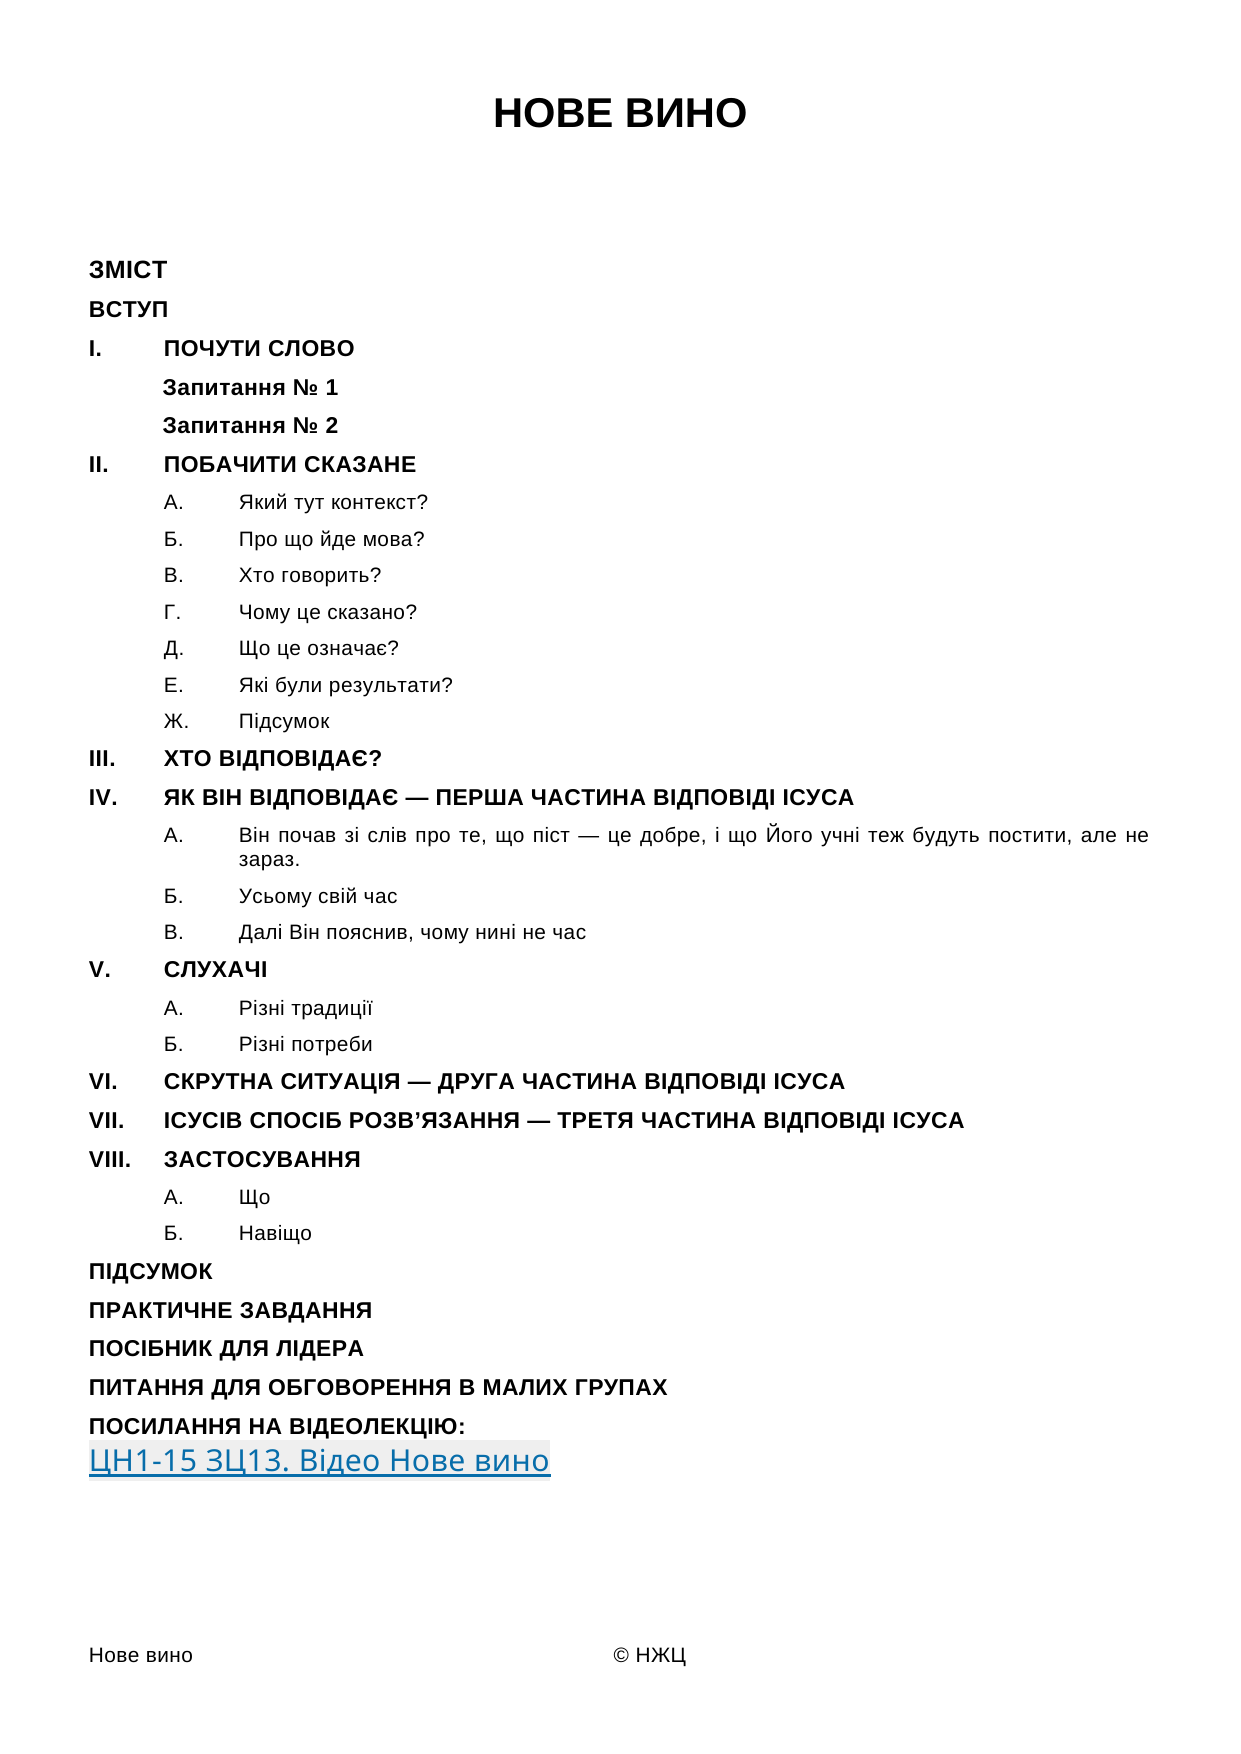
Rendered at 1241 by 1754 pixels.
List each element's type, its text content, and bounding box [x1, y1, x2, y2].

text ПІДСУМОК [89, 1258, 1152, 1284]
text IV. ЯК ВІН ВІДПОВІДАЄ — ПЕРША ЧАСТИНА ВІДПОВІДІ ІСУСА [89, 784, 1152, 811]
text А. Що [164, 1185, 1152, 1209]
text А. Який тут контекст? [164, 490, 1152, 514]
text Запитання № 1 [89, 374, 1152, 400]
text VI. СКРУТНА СИТУАЦІЯ — ДРУГА ЧАСТИНА ВІДПОВІДІ ІСУСА [89, 1068, 1152, 1094]
text А. Він почав зі слів про те, що піст — це добре, і що Його учні теж будуть постити, але не зараз. [164, 823, 1152, 871]
text V. СЛУХАЧІ [89, 956, 1152, 983]
text В. Хто говорить? [164, 563, 1152, 587]
text Ж. Підсумок [164, 709, 1152, 733]
text ПОСИЛАННЯ НА ВІДЕОЛЕКЦІЮ: ЦН1-15 ЗЦ13. Відео Нове вино [89, 1413, 1152, 1481]
text ВСТУП [89, 296, 1152, 322]
text Д. Що це означає? [164, 636, 1152, 660]
text VII. ІСУСІВ СПОСІБ РОЗВ’ЯЗАННЯ — ТРЕТЯ ЧАСТИНА ВІДПОВІДІ ІСУСА [89, 1107, 1152, 1133]
text А. Різні традиції [164, 995, 1152, 1019]
text Запитання № 2 [89, 412, 1152, 439]
text III. ХТО ВІДПОВІДАЄ? [89, 745, 1152, 772]
text Г. Чому це сказано? [164, 599, 1152, 623]
text Б. Про що йде мова? [164, 527, 1152, 551]
text Б. Різні потреби [164, 1032, 1152, 1056]
text VIII. ЗАСТОСУВАННЯ [89, 1146, 1152, 1172]
title НОВЕ ВИНО [89, 89, 1152, 137]
text В. Далі Він пояснив, чому нині не час [164, 920, 1152, 944]
text ЗМІСТ [89, 255, 1152, 283]
text II. ПОБАЧИТИ СКАЗАНЕ [89, 451, 1152, 478]
text ПОСІБНИК ДЛЯ ЛІДЕРА [89, 1335, 1152, 1362]
text Б. Навіщо [164, 1221, 1152, 1245]
text ПРАКТИЧНЕ ЗАВДАННЯ [89, 1297, 1152, 1323]
text I. ПОЧУТИ СЛОВО [89, 335, 1152, 361]
text ПИТАННЯ ДЛЯ ОБГОВОРЕННЯ В МАЛИХ ГРУПАХ [89, 1374, 1152, 1401]
text Б. Усьому свій час [164, 883, 1152, 907]
text Е. Які були результати? [164, 672, 1152, 696]
